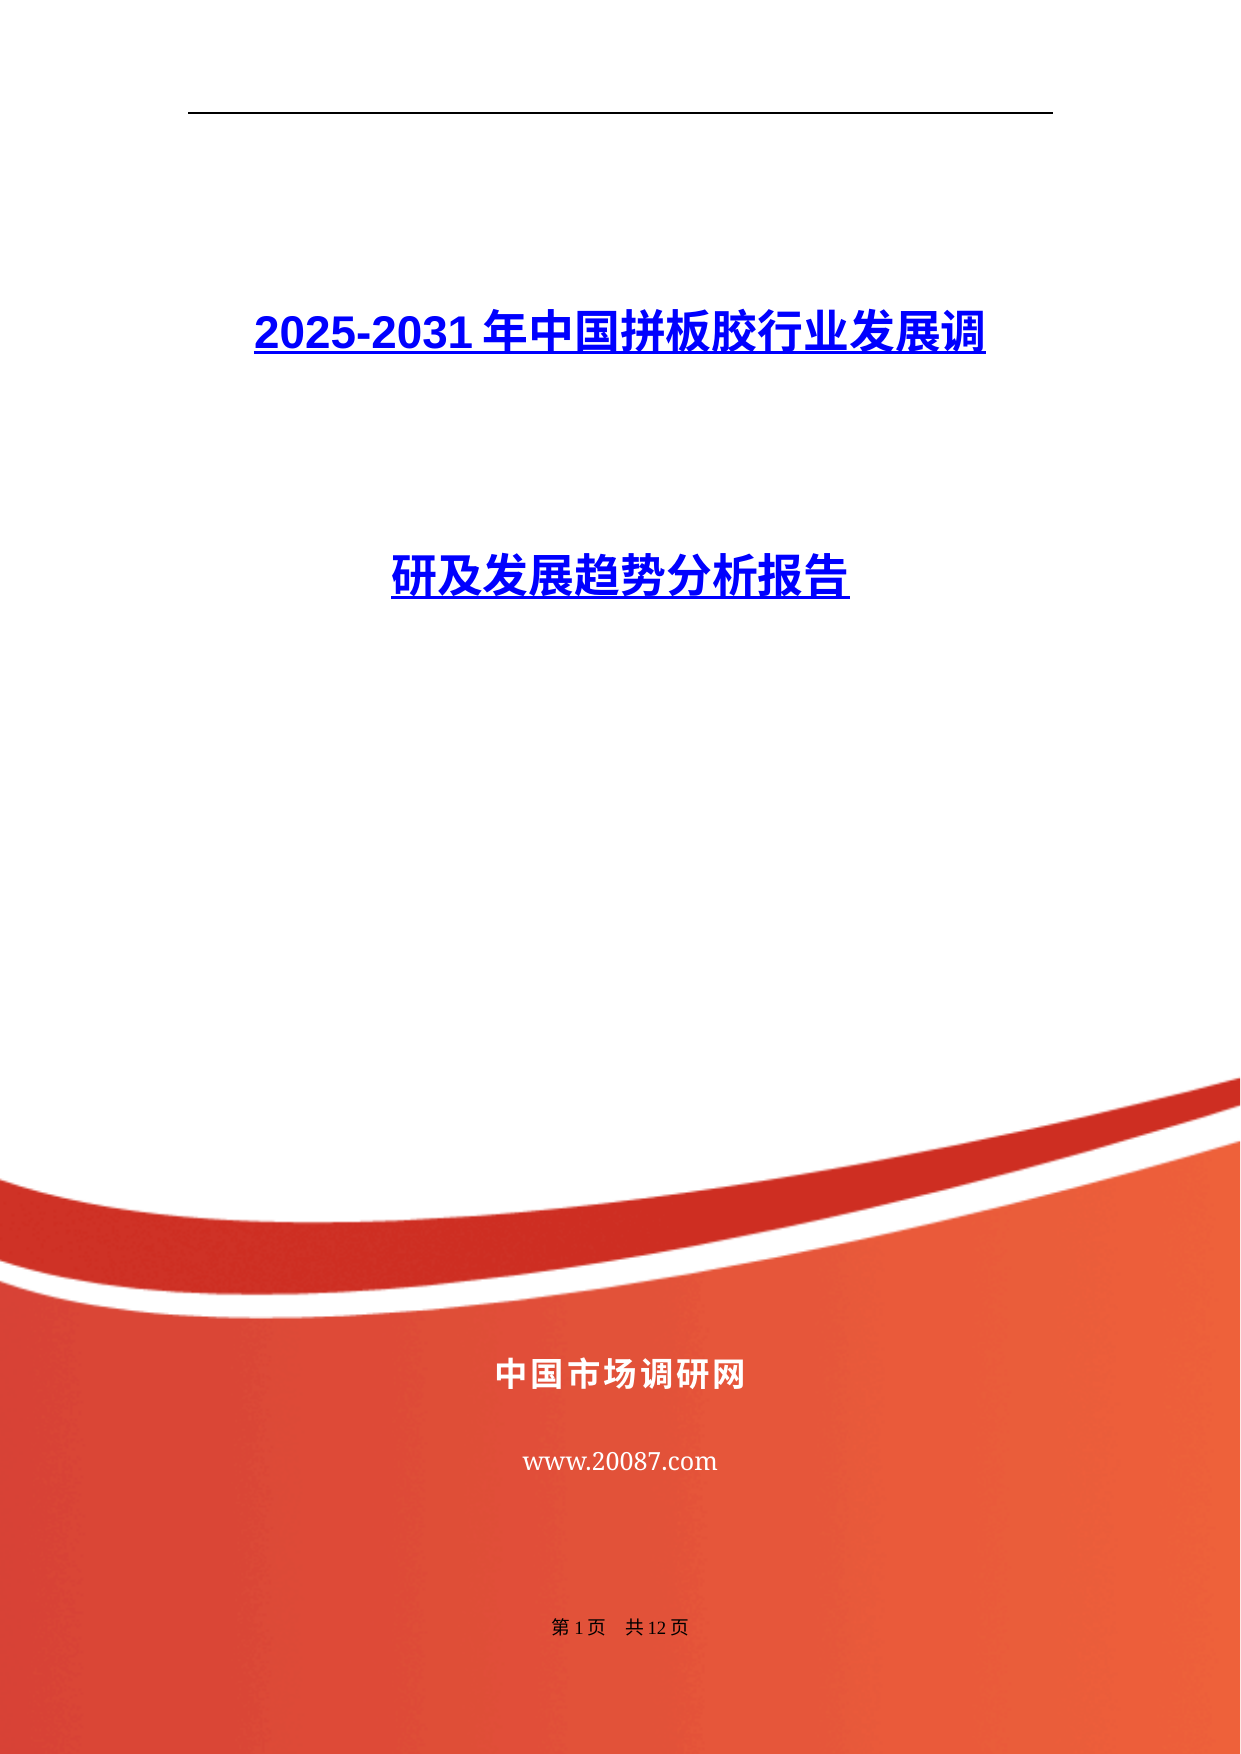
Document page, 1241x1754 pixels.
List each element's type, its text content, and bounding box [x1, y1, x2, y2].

text www.20087.com [187, 1428, 1053, 1493]
table_header 2025-2031年中国拼板胶行业发展调研及发展趋势分析报告 [188, 207, 1053, 773]
subtitle 中国市场调研网 [187, 1339, 1053, 1404]
picture [0, 1006, 1241, 1754]
